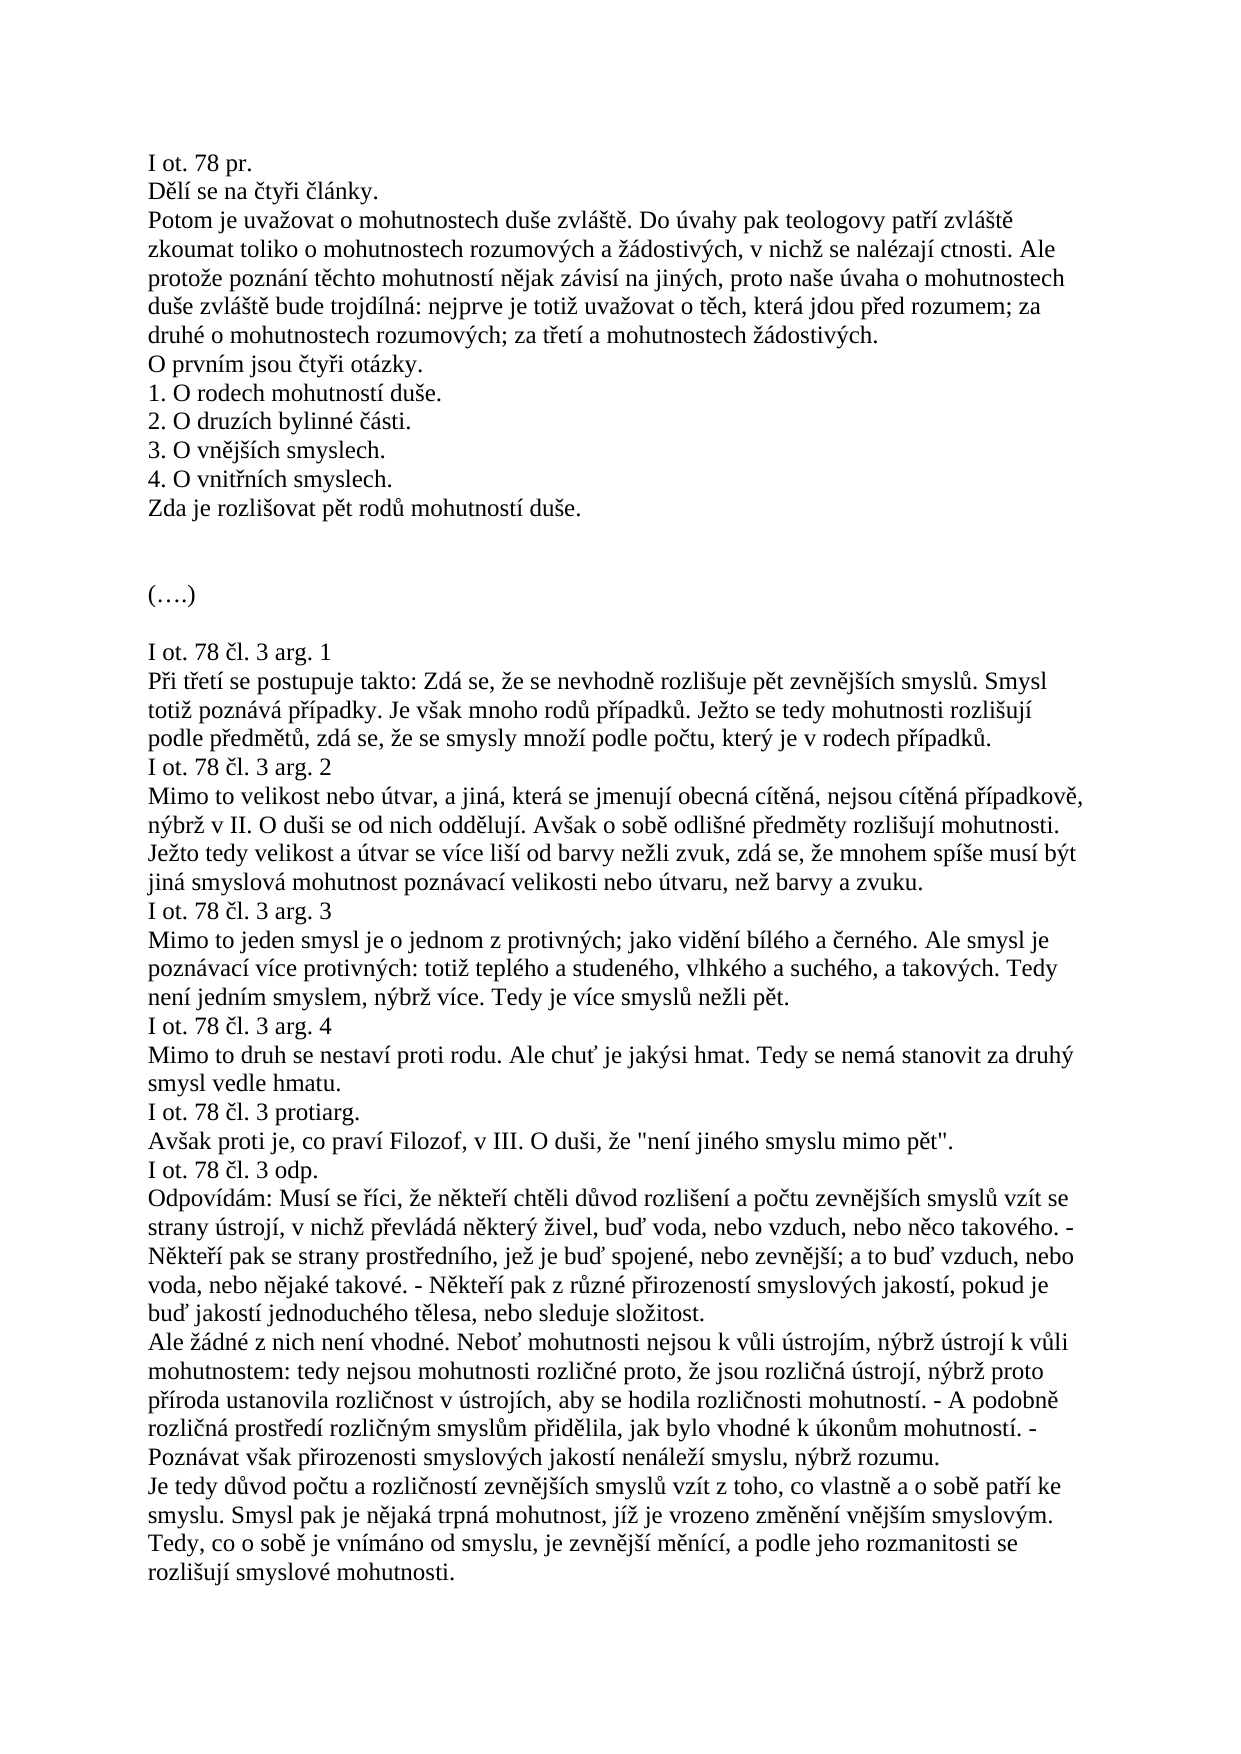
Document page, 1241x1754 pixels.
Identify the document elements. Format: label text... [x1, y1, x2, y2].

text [148, 637, 1093, 1586]
text (….) [148, 579, 1093, 608]
text I ot. 78 pr. Dělí se na čtyři články. Potom je uvažovat o mohutnostech duše zvláště. Do úvahy pak teologovy patří zvláště zkoumat toliko o mohutnostech rozumových a žádostivých, v nichž se nalézají ctnosti. Ale protože poznání těchto mohutností nějak závisí na jiných, proto naše úvaha o mohutnostech duše zvláště bude trojdílná: nejprve je totiž uvažovat o těch, která jdou před rozumem; za druhé o mohutnostech rozumových; za třetí a mohutnostech žádostivých. O prvním jsou čtyři otázky. 1. O rodech mohutností duše. 2. O druzích bylinné části. 3. O vnějších smyslech. 4. O vnitřních smyslech. Zda je rozlišovat pět rodů mohutností duše. [148, 148, 1093, 550]
